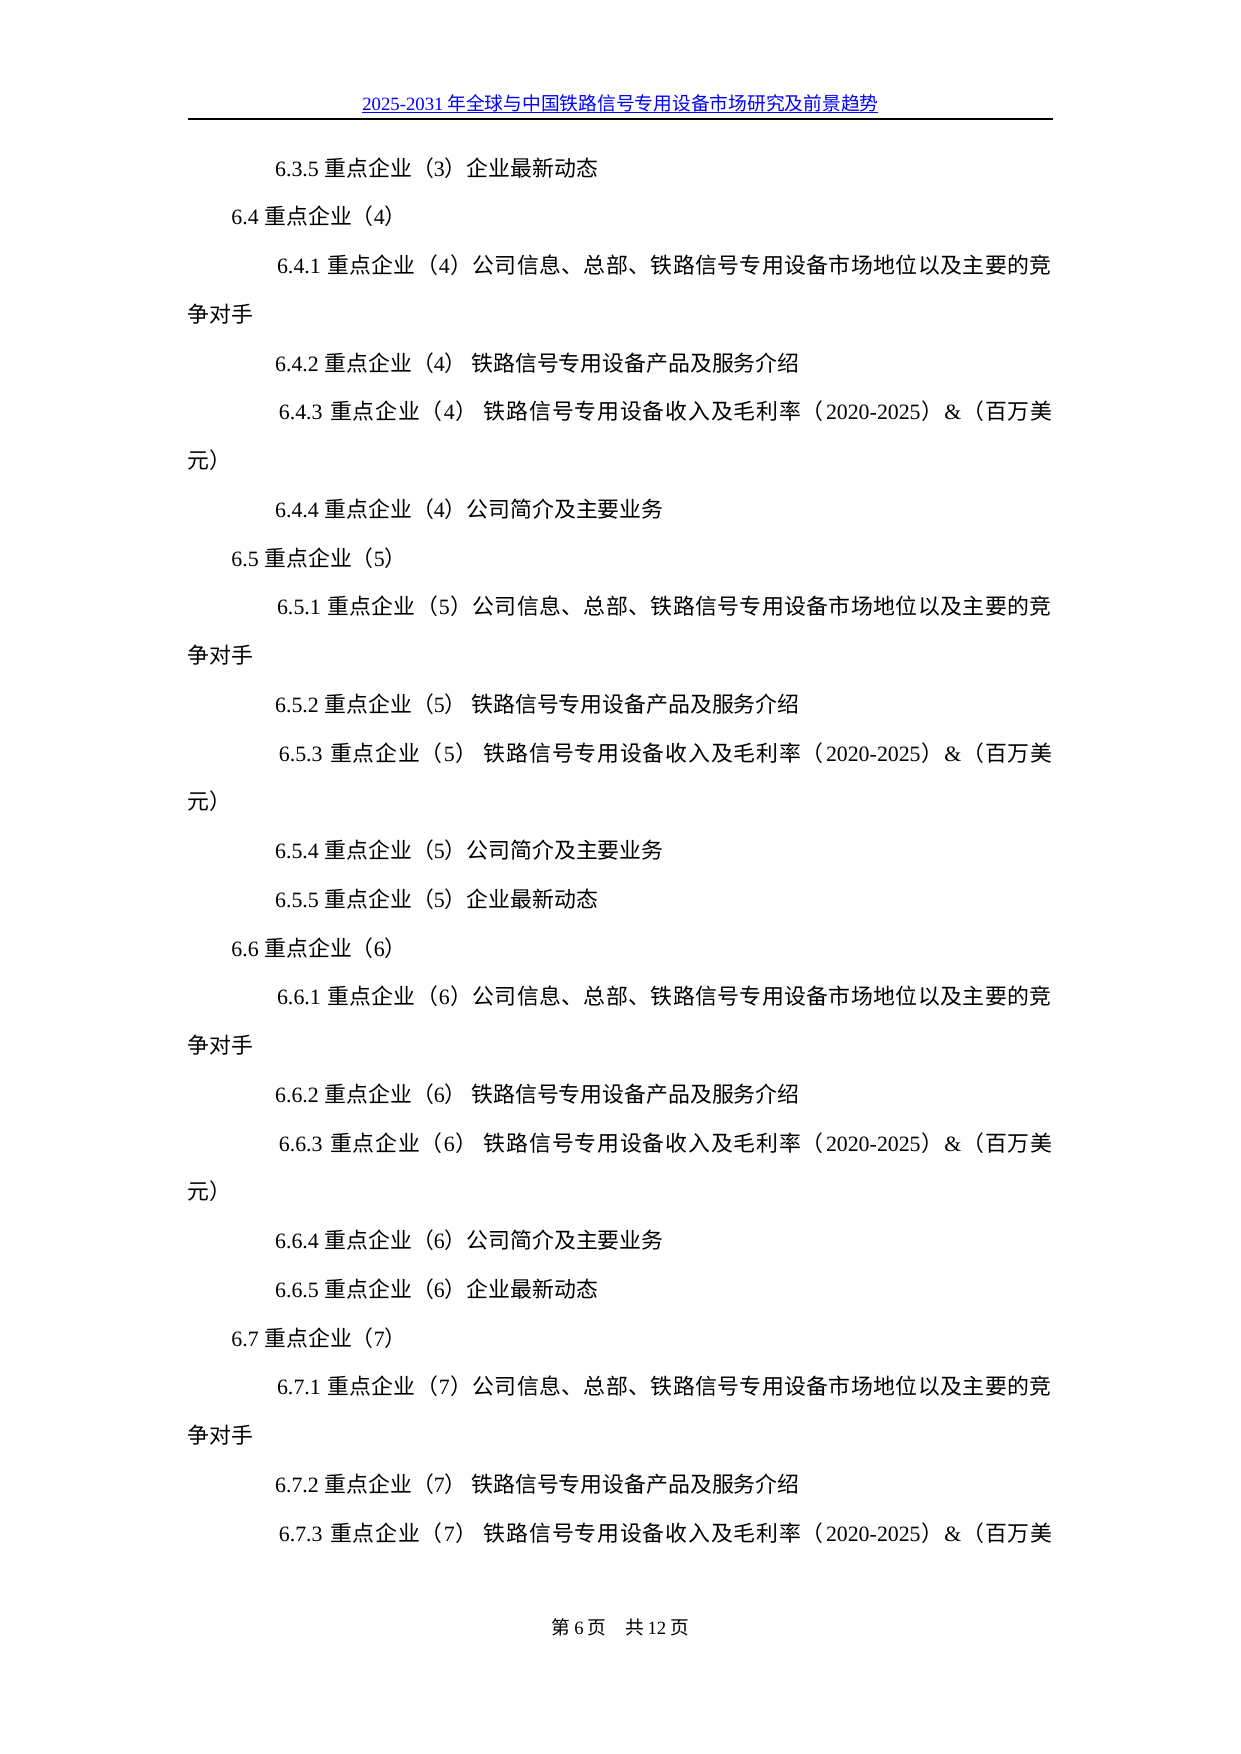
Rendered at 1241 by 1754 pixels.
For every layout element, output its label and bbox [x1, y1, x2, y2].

text [187, 150, 1053, 1548]
